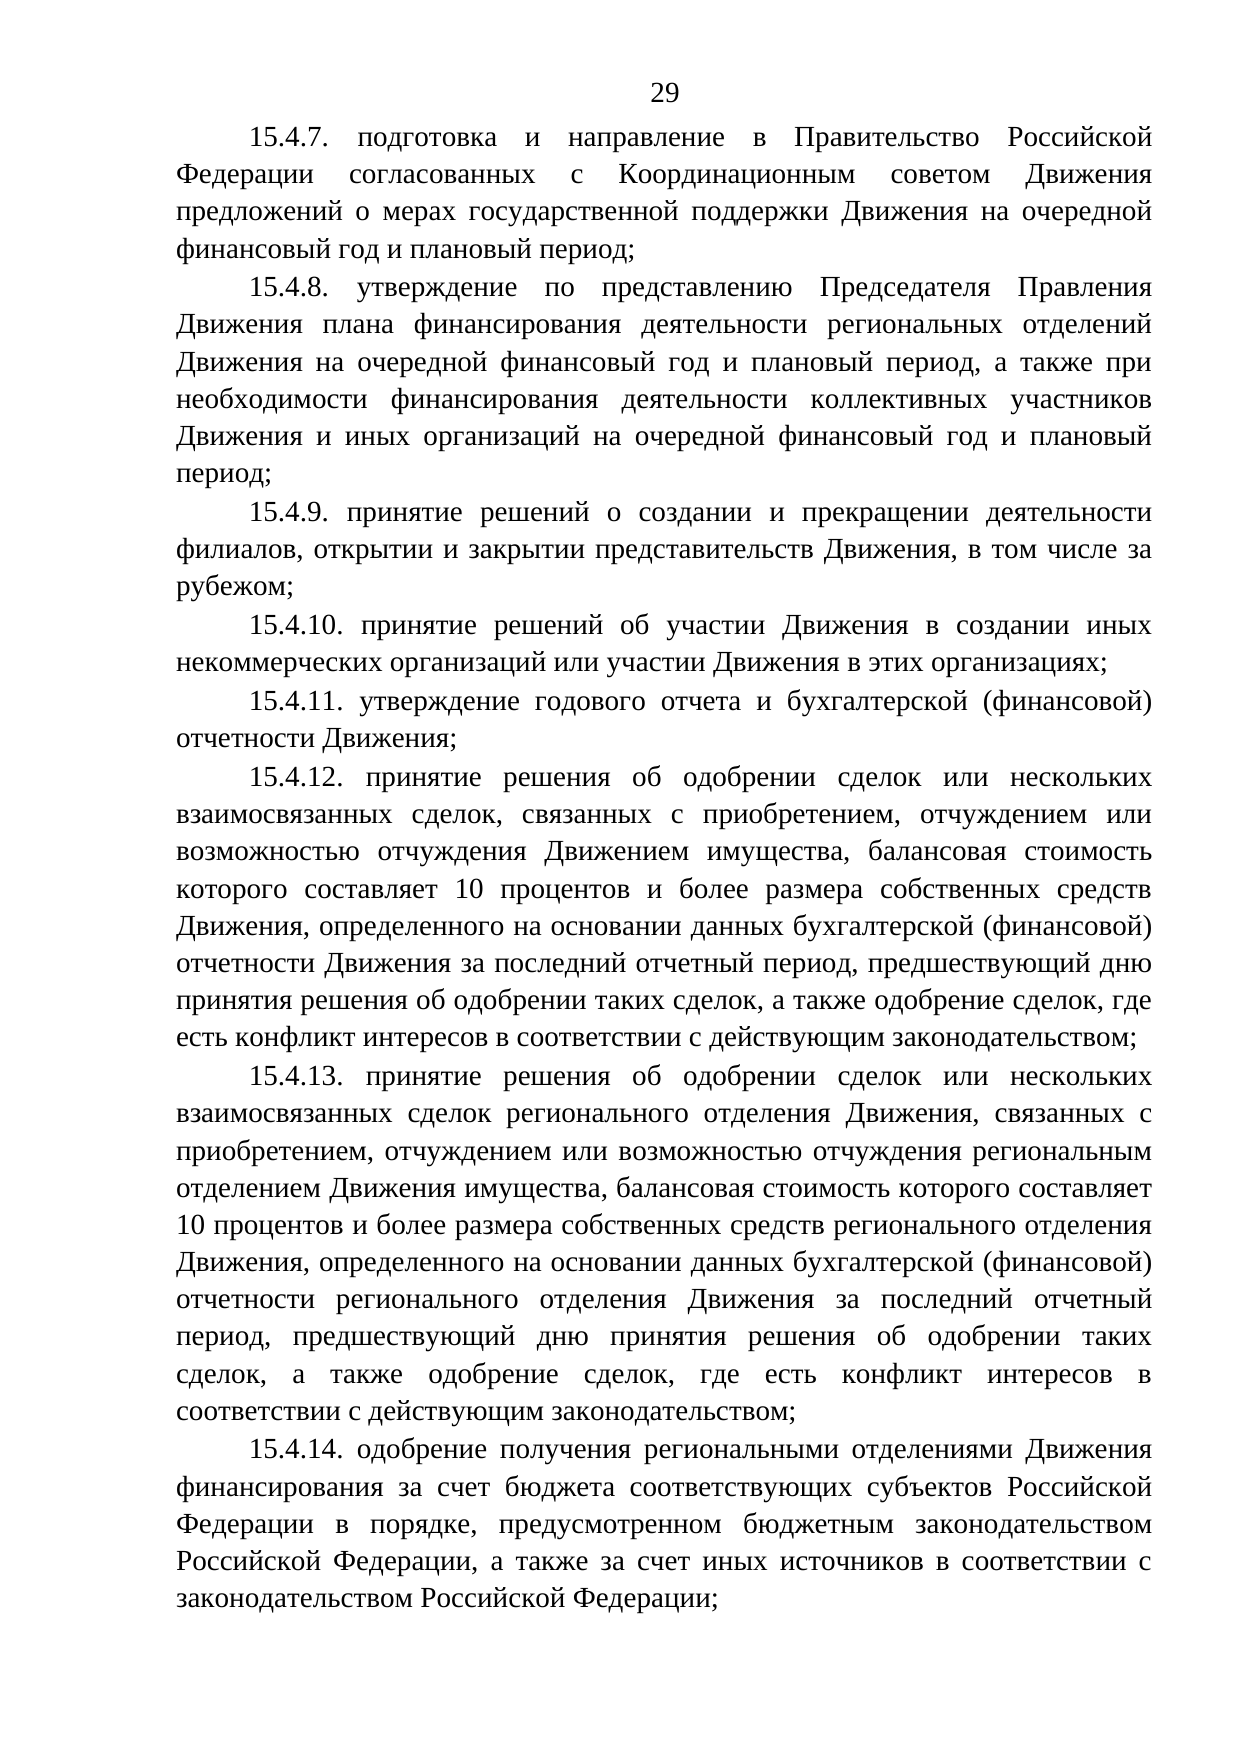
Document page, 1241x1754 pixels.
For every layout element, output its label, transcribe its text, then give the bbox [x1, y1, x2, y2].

text 15.4.14. одобрение получения региональными отделениями Движения финансирования за счет бюджета соответствующих субъектов Российской Федерации в порядке, предусмотренном бюджетным законодательством Российской Федерации, а также за счет иных источников в соответствии с законодательством Российской Федерации; [176, 1432, 1153, 1614]
text 15.4.12. принятие решения об одобрении сделок или нескольких взаимосвязанных сделок, связанных с приобретением, отчуждением или возможностью отчуждения Движением имущества, балансовая стоимость которого составляет 10 процентов и более размера собственных средств Движения, определенного на основании данных бухгалтерской (финансовой) отчетности Движения за последний отчетный период, предшествующий дню принятия решения об одобрении таких сделок, а также одобрение сделок, где есть конфликт интересов в соответствии с действующим законодательством; [176, 759, 1153, 1053]
text 15.4.10. принятие решений об участии Движения в создании иных некоммерческих организаций или участии Движения в этих организациях; [176, 607, 1153, 678]
text 15.4.8. утверждение по представлению Председателя Правления Движения плана финансирования деятельности региональных отделений Движения на очередной финансовый год и плановый период, а также при необходимости финансирования деятельности коллективных участников Движения и иных организаций на очередной финансовый год и плановый период; [176, 269, 1153, 489]
text 15.4.11. утверждение годового отчета и бухгалтерской (финансовой) отчетности Движения; [176, 683, 1153, 754]
text 15.4.7. подготовка и направление в Правительство Российской Федерации согласованных с Координационным советом Движения предложений о мерах государственной поддержки Движения на очередной финансовый год и плановый период; [176, 119, 1153, 264]
text 15.4.9. принятие решений о создании и прекращении деятельности филиалов, открытии и закрытии представительств Движения, в том числе за рубежом; [176, 494, 1153, 602]
text 15.4.13. принятие решения об одобрении сделок или нескольких взаимосвязанных сделок регионального отделения Движения, связанных с приобретением, отчуждением или возможностью отчуждения региональным отделением Движения имущества, балансовая стоимость которого составляет 10 процентов и более размера собственных средств регионального отделения Движения, определенного на основании данных бухгалтерской (финансовой) отчетности регионального отделения Движения за последний отчетный период, предшествующий дню принятия решения об одобрении таких сделок, а также одобрение сделок, где есть конфликт интересов в соответствии с действующим законодательством; [176, 1058, 1153, 1426]
